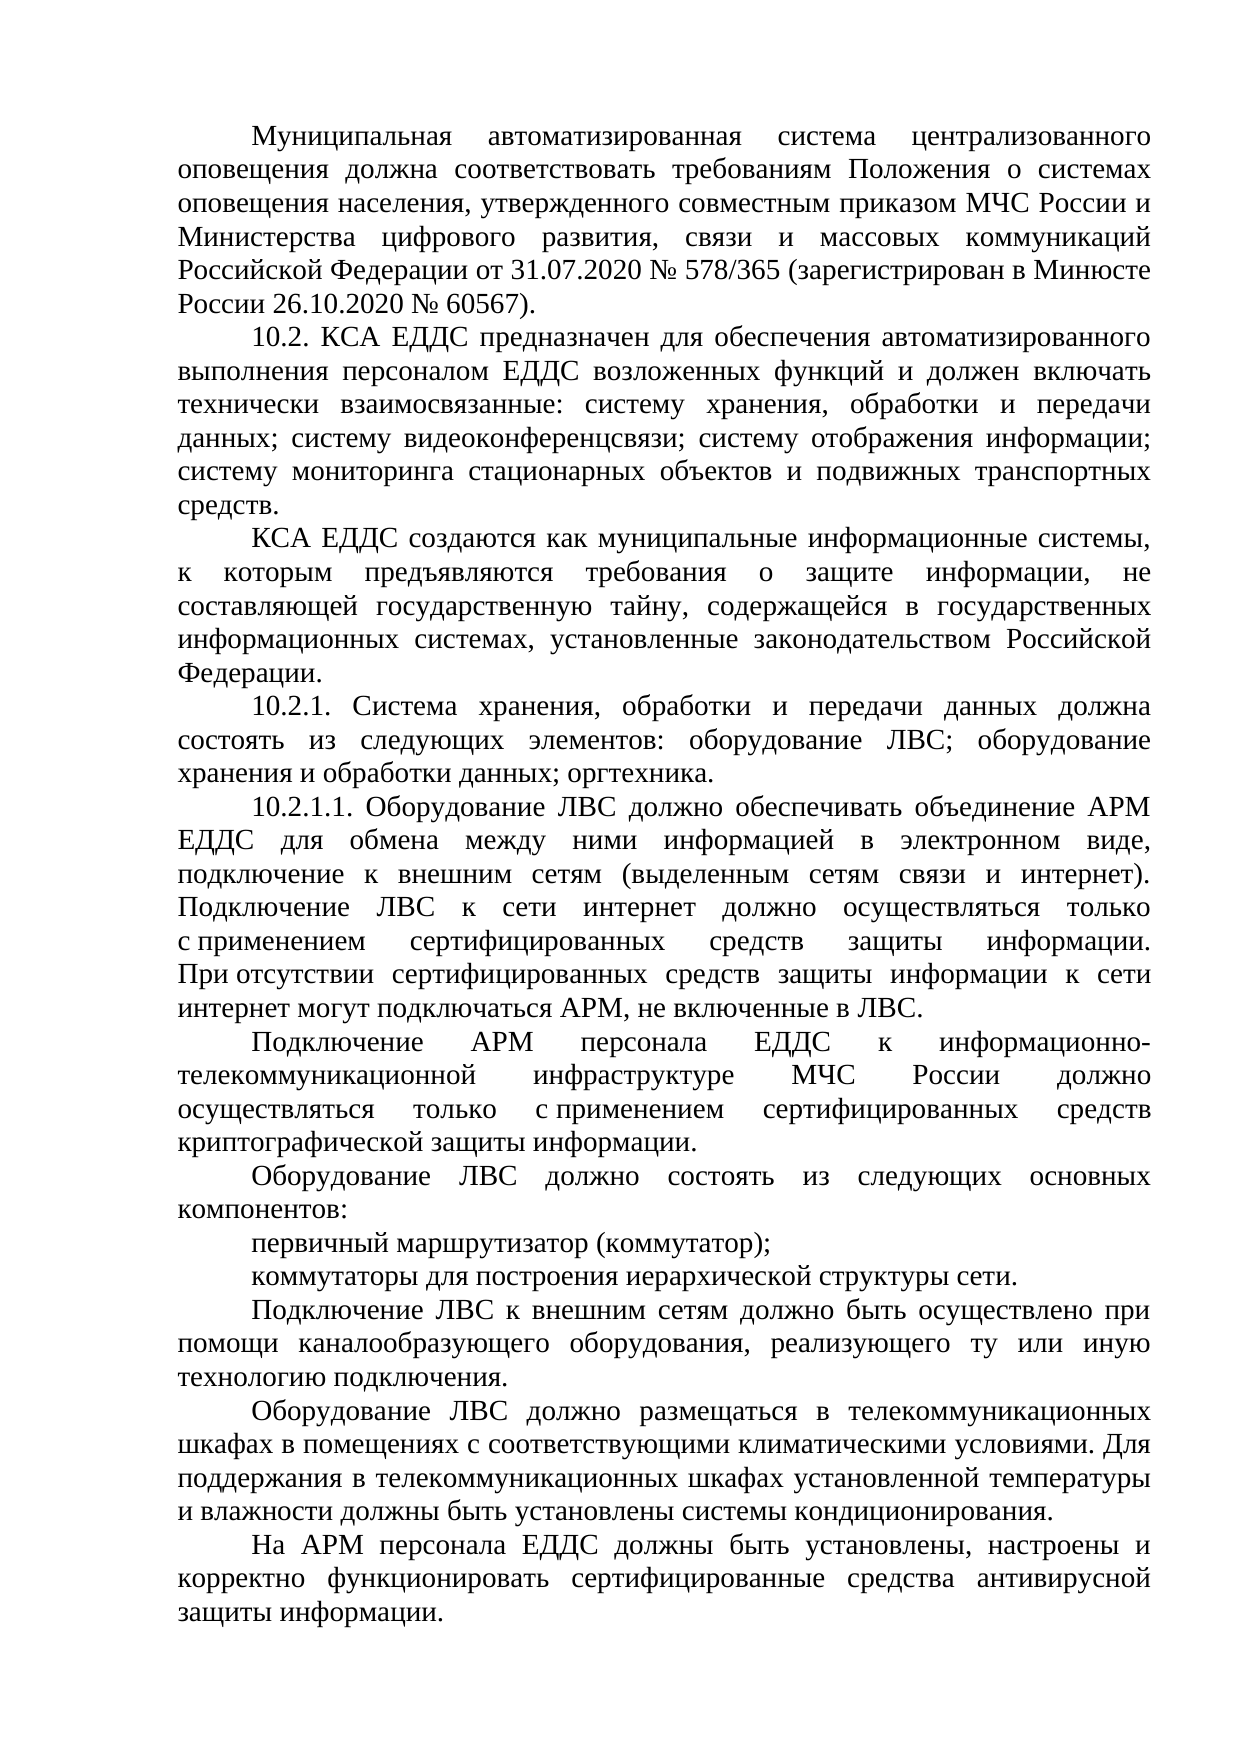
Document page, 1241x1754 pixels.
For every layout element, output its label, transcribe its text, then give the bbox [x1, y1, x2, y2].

text коммутаторы для построения иерархической структуры сети. [177, 1258, 1152, 1292]
text Подключение ЛВС к внешним сетям должно быть осуществлено при помощи каналообразующего оборудования, реализующего ту или иную технологию подключения. [177, 1292, 1152, 1393]
text Оборудование ЛВС должно состоять из следующих основных компонентов: [177, 1158, 1152, 1225]
text КСА ЕДДС создаются как муниципальные информационные системы, к которым предъявляются требования о защите информации, не составляющей государственную тайну, содержащейся в государственных информационных системах, установленные законодательством Российской Федерации. [177, 521, 1152, 688]
text 10.2.1. Система хранения, обработки и передачи данных должна состоять из следующих элементов: оборудование ЛВС; оборудование хранения и обработки данных; оргтехника. [177, 688, 1152, 789]
text первичный маршрутизатор (коммутатор); [177, 1225, 1152, 1258]
text На АРМ персонала ЕДДС должны быть установлены, настроены и корректно функционировать сертифицированные средства антивирусной защиты информации. [177, 1527, 1152, 1627]
text 10.2.1.1. Оборудование ЛВС должно обеспечивать объединение АРМ ЕДДС для обмена между ними информацией в электронном виде, подключение к внешним сетям (выделенным сетям связи и интернет). Подключение ЛВС к сети интернет должно осуществляться только с применением сертифицированных средств защиты информации. При отсутствии сертифицированных средств защиты информации к сети интернет могут подключаться АРМ, не включенные в ЛВС. [177, 789, 1152, 1024]
text 10.2. КСА ЕДДС предназначен для обеспечения автоматизированного выполнения персоналом ЕДДС возложенных функций и должен включать технически взаимосвязанные: систему хранения, обработки и передачи данных; систему видеоконференцсвязи; систему отображения информации; систему мониторинга стационарных объектов и подвижных транспортных средств. [177, 319, 1152, 521]
text Подключение АРМ персонала ЕДДС к информационно-телекоммуникационной инфраструктуре МЧС России должно осуществляться только с применением сертифицированных средств криптографической защиты информации. [177, 1024, 1152, 1158]
text Муниципальная автоматизированная система централизованного оповещения должна соответствовать требованиям Положения о системах оповещения населения, утвержденного совместным приказом МЧС России и Министерства цифрового развития, связи и массовых коммуникаций Российской Федерации от 31.07.2020 № 578/365 (зарегистрирован в Минюсте России 26.10.2020 № 60567). [177, 118, 1152, 319]
text Оборудование ЛВС должно размещаться в телекоммуникационных шкафах в помещениях с соответствующими климатическими условиями. Для поддержания в телекоммуникационных шкафах установленной температуры и влажности должны быть установлены системы кондиционирования. [177, 1393, 1152, 1527]
